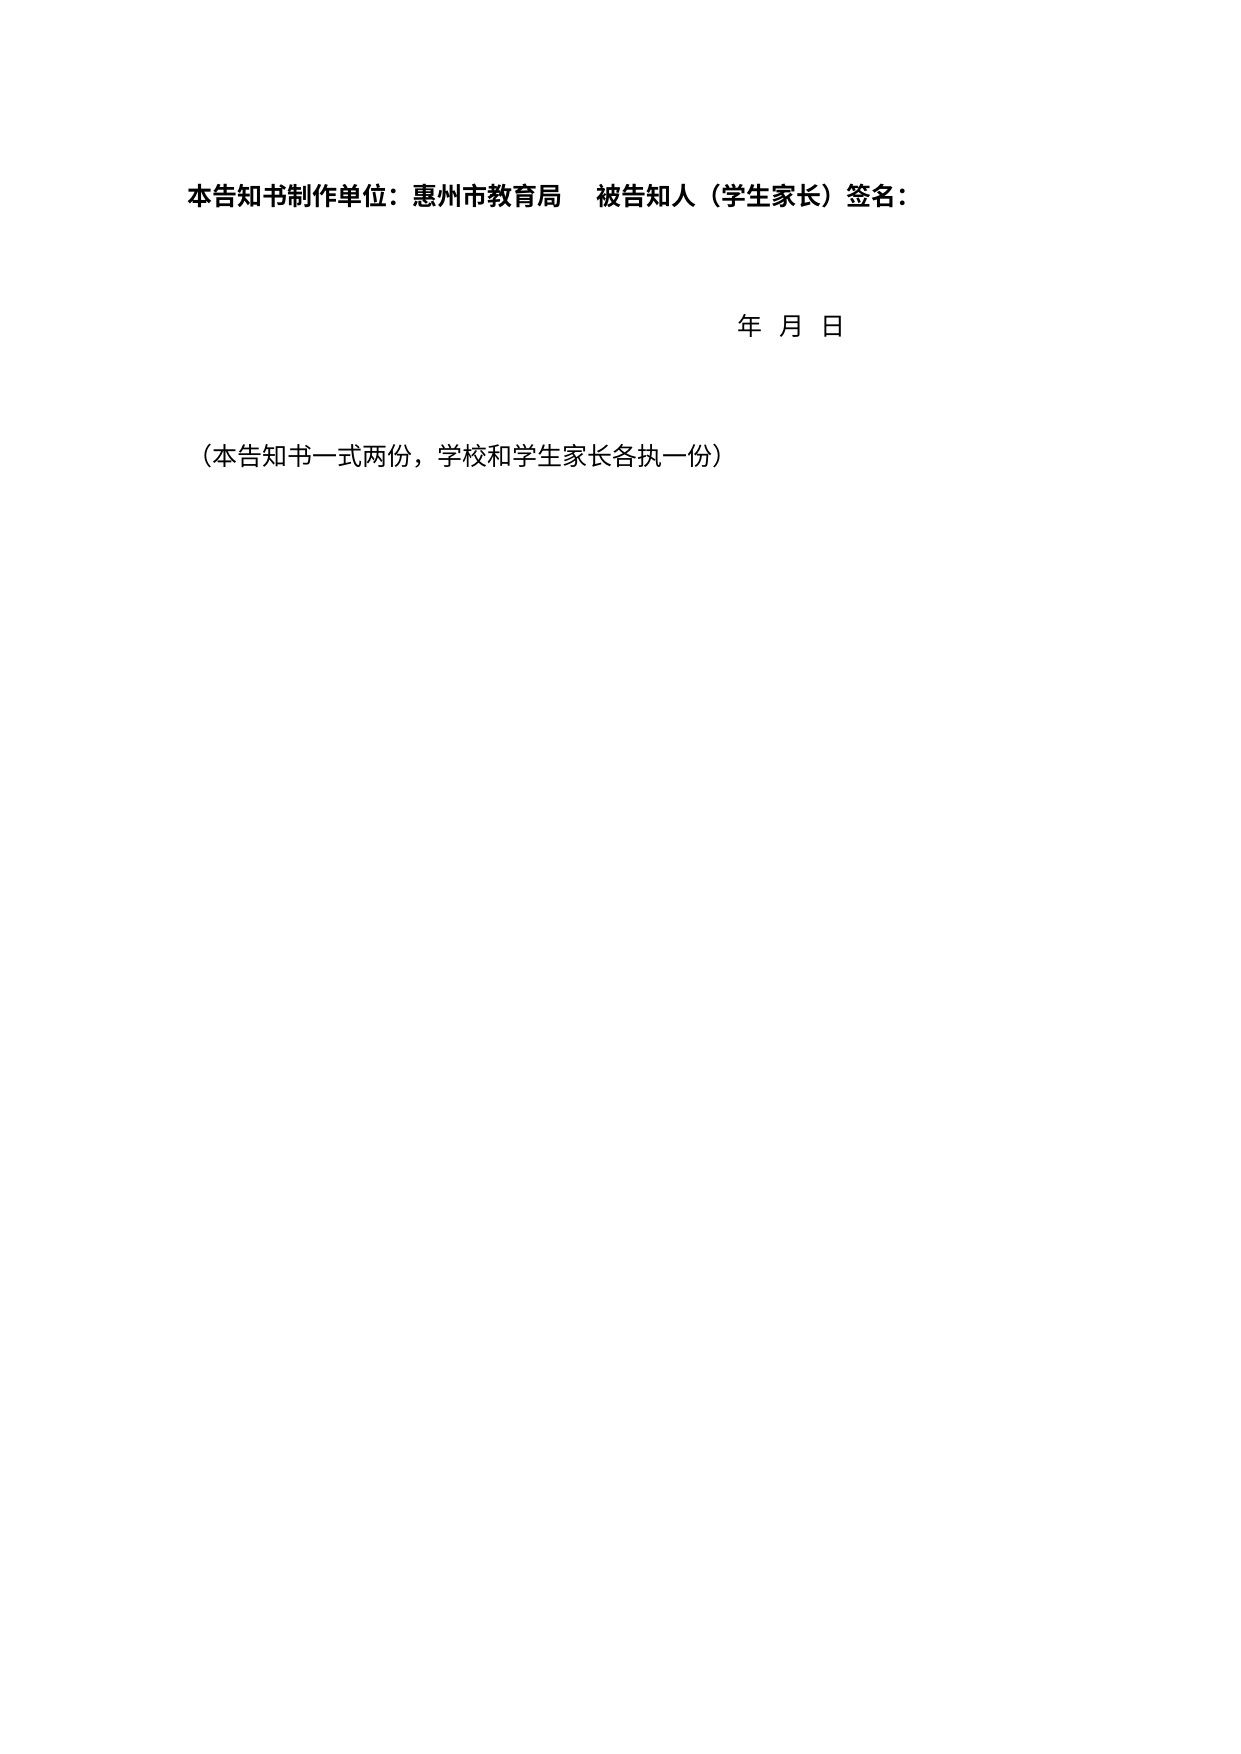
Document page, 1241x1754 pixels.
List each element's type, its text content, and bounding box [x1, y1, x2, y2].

text 本告知书制作单位：惠州市教育局 被告知人（学生家长）签名： [187, 162, 1053, 227]
text 年 月 日 [187, 292, 1053, 357]
text （本告知书一式两份，学校和学生家长各执一份） [187, 422, 1053, 487]
